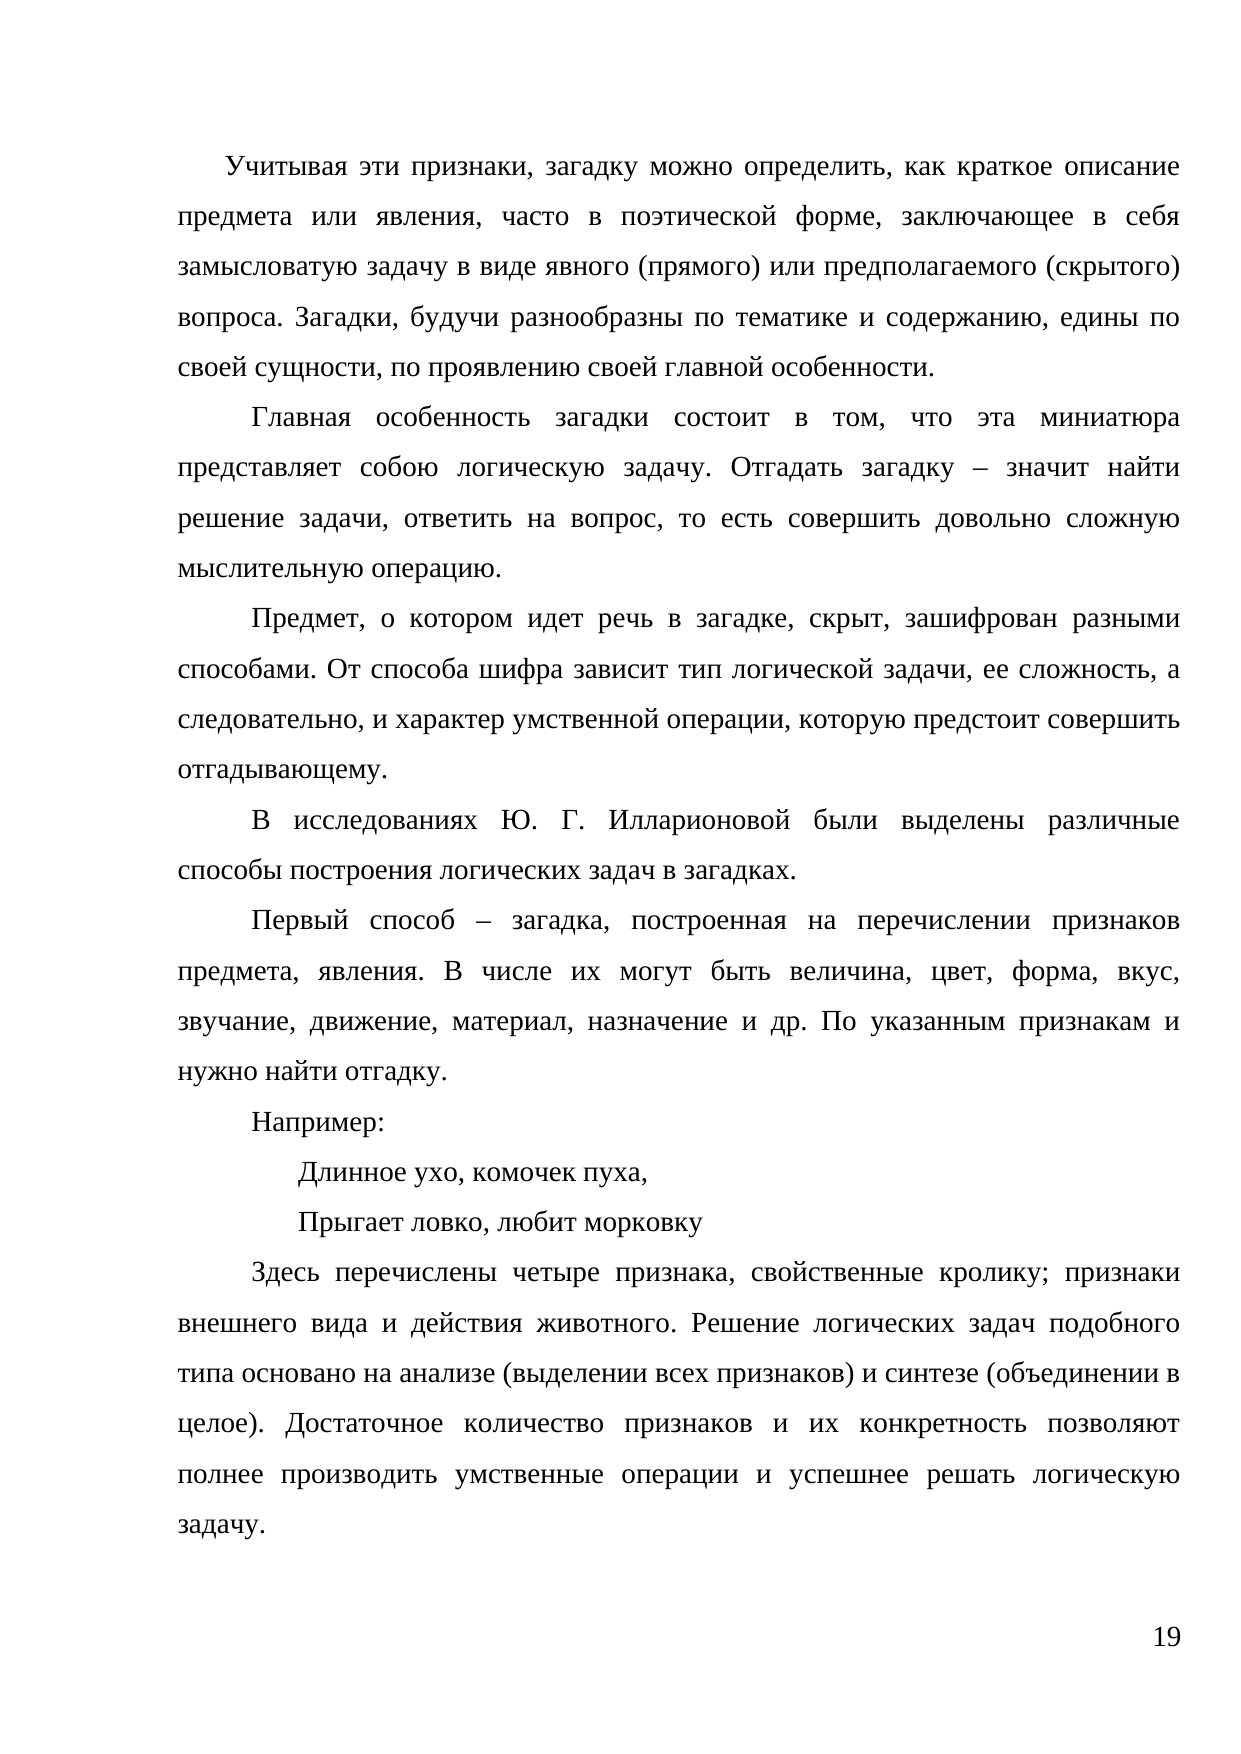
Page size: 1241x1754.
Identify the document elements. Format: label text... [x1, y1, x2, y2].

text В исследованиях Ю. Г. Илларионовой были выделены различные способы построения логических задач в загадках. [177, 802, 1181, 886]
text Например: [177, 1104, 1181, 1137]
text Первый способ – загадка, построенная на перечислении признаков предмета, явления. В числе их могут быть величина, цвет, форма, вкус, звучание, движение, материал, назначение и др. По указанным признакам и нужно найти отгадку. [177, 902, 1181, 1087]
text Учитывая эти признаки, загадку можно определить, как краткое описание предмета или явления, часто в поэтической форме, заключающее в себя замысловатую задачу в виде явного (прямого) или предполагаемого (скрытого) вопроса. Загадки, будучи разнообразны по тематике и содержанию, едины по своей сущности, по проявлению своей главной особенности. [177, 148, 1181, 382]
text Главная особенность загадки состоит в том, что эта миниатюра представляет собою логическую задачу. Отгадать загадку – значит найти решение задачи, ответить на вопрос, то есть совершить довольно сложную мыслительную операцию. [177, 399, 1181, 584]
list Прыгает ловко, любит морковку [224, 1204, 1181, 1238]
text Предмет, о котором идет речь в загадке, скрыт, зашифрован разными способами. От способа шифра зависит тип логической задачи, ее сложность, а следовательно, и характер умственной операции, которую предстоит совершить отгадывающему. [177, 601, 1181, 785]
list Длинное ухо, комочек пуха, [224, 1154, 1181, 1187]
list Здесь перечислены четыре признака, свойственные кролику; признаки внешнего вида и действия животного. Решение логических задач подобного типа основано на анализе (выделении всех признаков) и синтезе (объединении в целое). Достаточное количество признаков и их конкретность позволяют полнее производить умственные операции и успешнее решать логическую задачу. [177, 1254, 1181, 1540]
